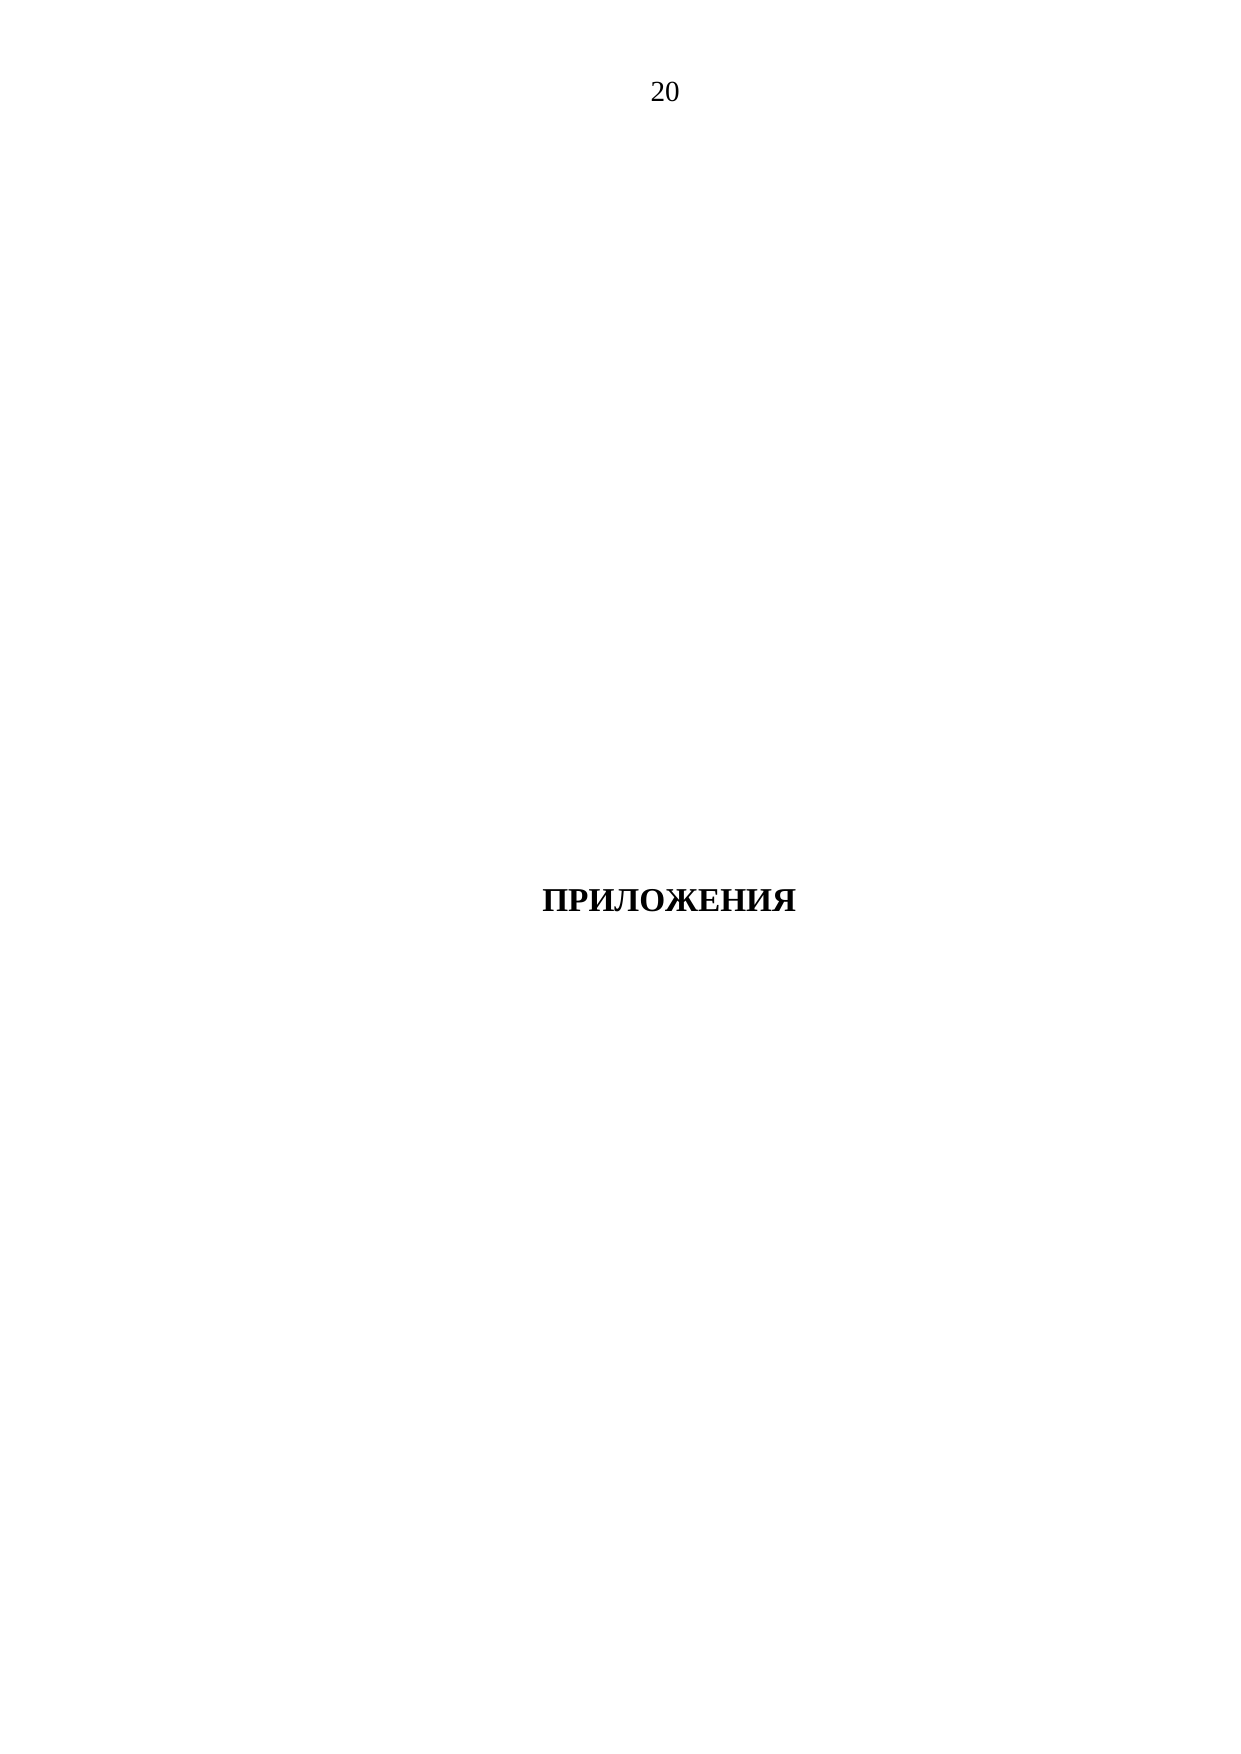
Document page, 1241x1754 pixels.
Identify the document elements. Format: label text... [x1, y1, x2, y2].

subtitle ПРИЛОЖЕНИЯ [186, 880, 1152, 919]
